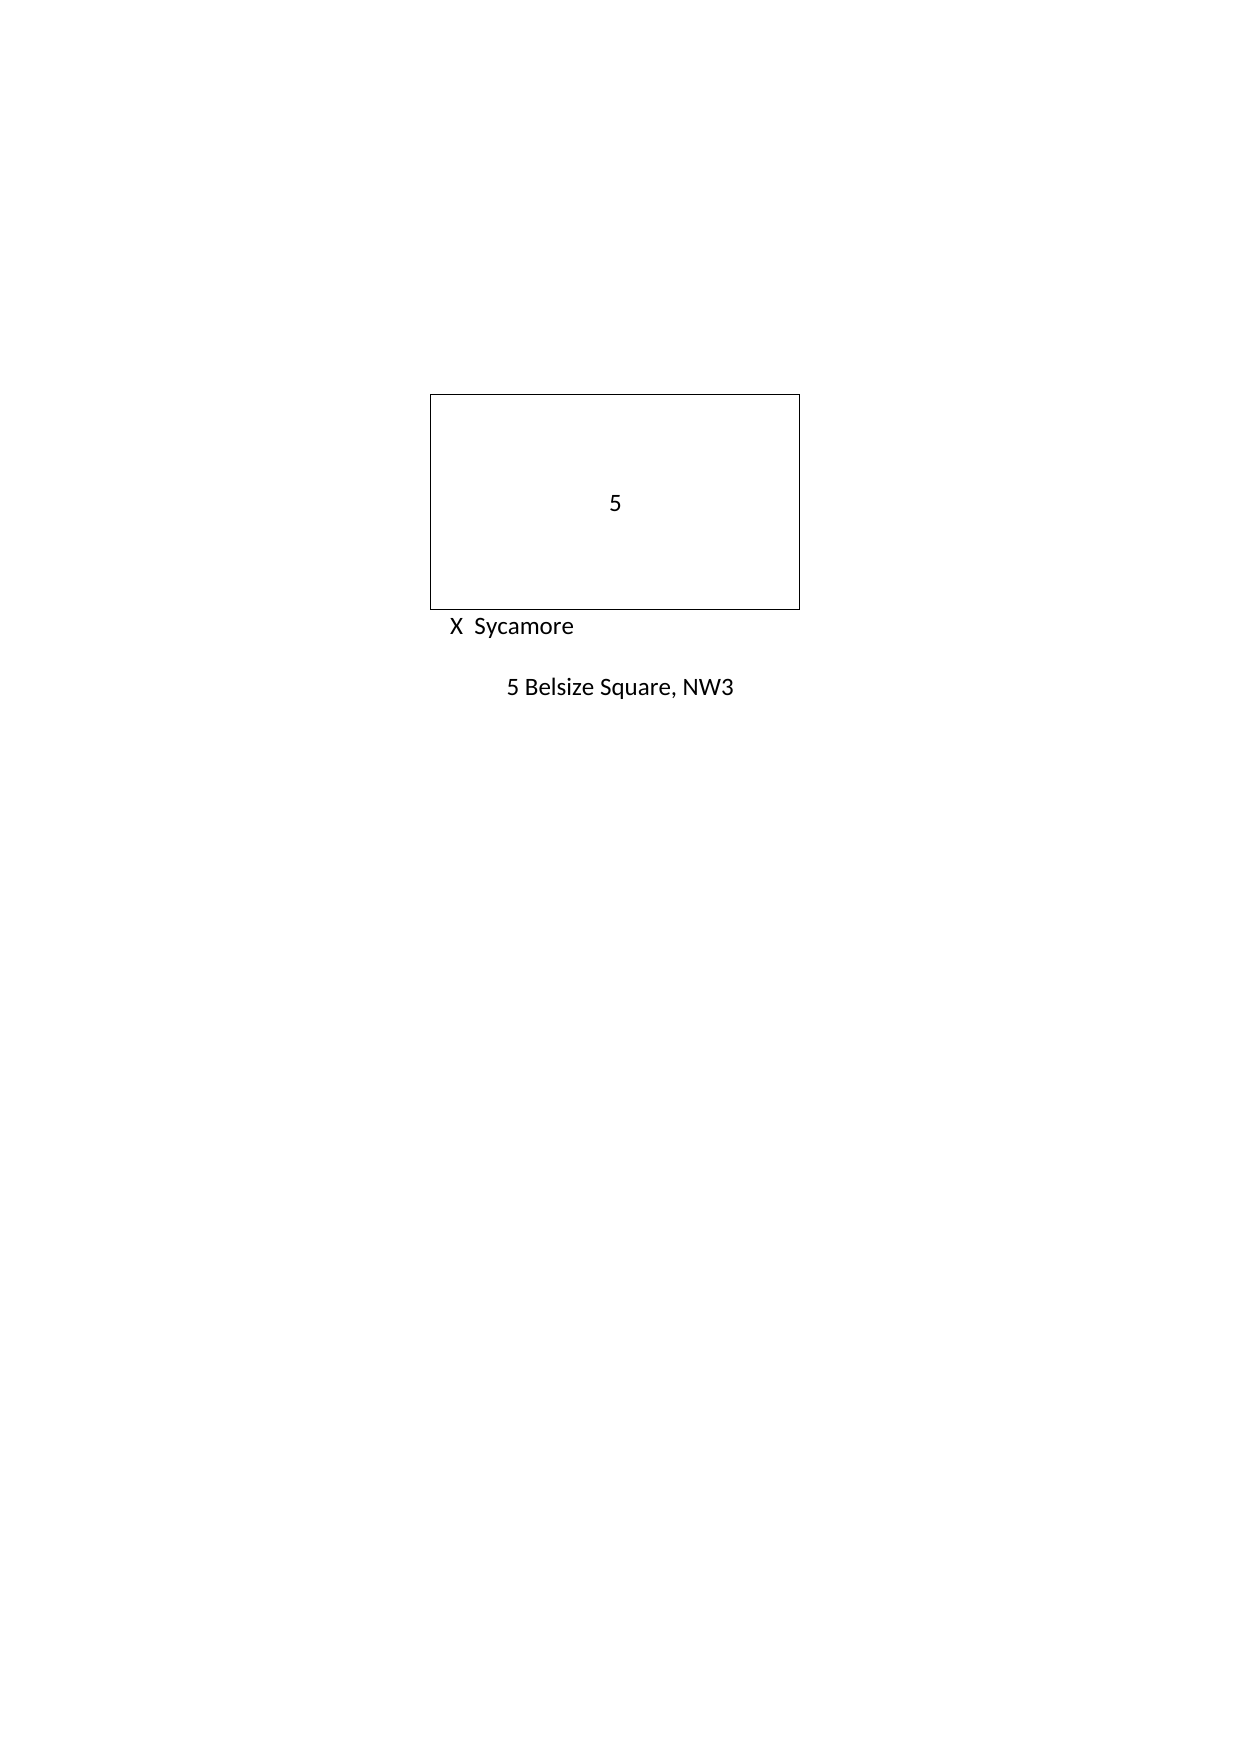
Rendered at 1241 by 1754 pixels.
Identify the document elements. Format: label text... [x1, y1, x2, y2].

text 5 Belsize Square, NW3 [150, 671, 1090, 701]
text X Sycamore [150, 610, 1090, 640]
table_header 5 [431, 395, 799, 609]
